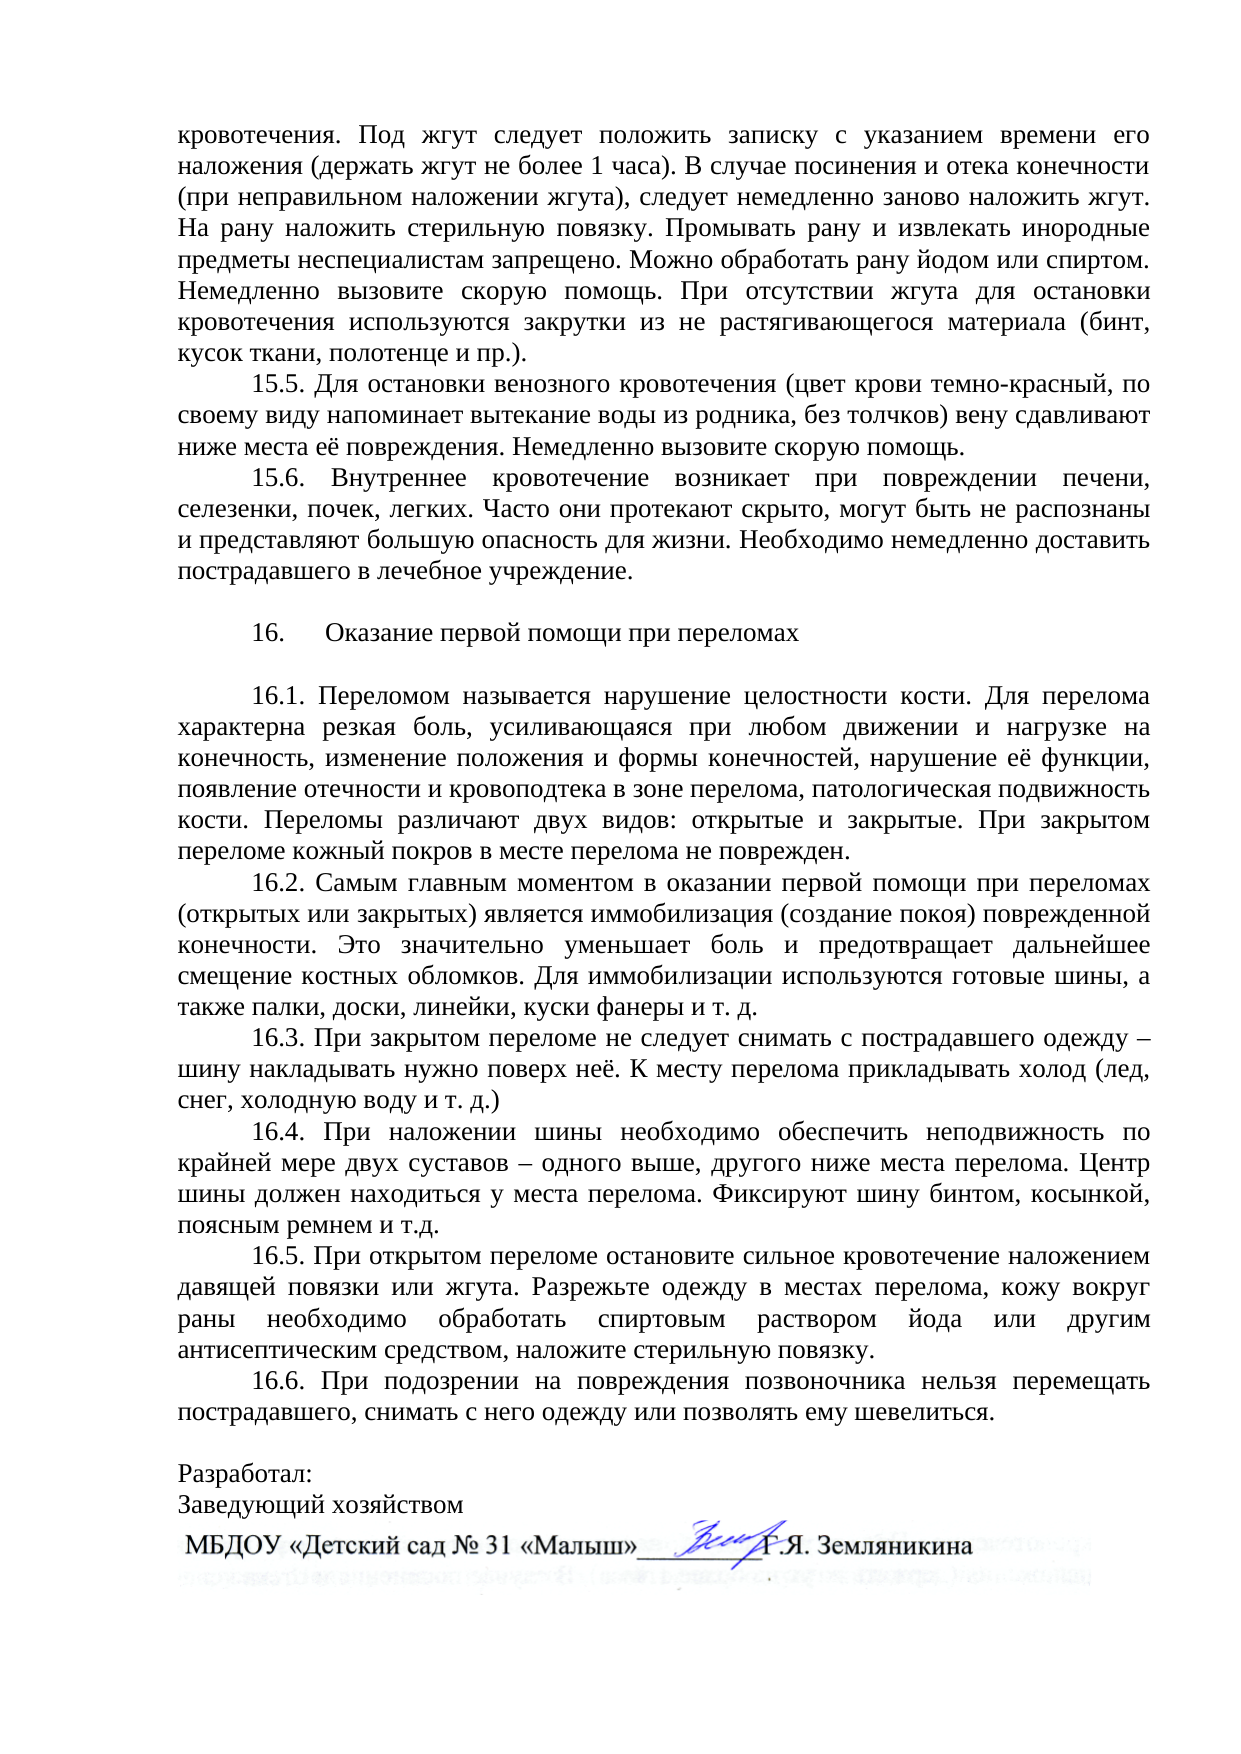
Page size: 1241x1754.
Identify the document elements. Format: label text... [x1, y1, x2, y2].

text 16. Оказание первой помощи при переломах [177, 616, 1152, 648]
text 16.6. При подозрении на повреждения позвоночника нельзя перемещать пострадавшего, снимать с него одежду или позволять ему шевелиться. [177, 1364, 1152, 1426]
text 16.3. При закрытом переломе не следует снимать с пострадавшего одежду – шину накладывать нужно поверх неё. К месту перелома прикладывать холод (лед, снег, холодную воду и т. д.) [177, 1021, 1152, 1115]
text 15.6. Внутреннее кровотечение возникает при повреждении печени, селезенки, почек, легких. Часто они протекают скрыто, могут быть не распознаны и представляют большую опасность для жизни. Необходимо немедленно доставить пострадавшего в лечебное учреждение. [177, 461, 1152, 585]
text 16.2. Самым главным моментом в оказании первой помощи при переломах (открытых или закрытых) является иммобилизация (создание покоя) поврежденной конечности. Это значительно уменьшает боль и предотвращает дальнейшее смещение костных обломков. Для иммобилизации используются готовые шины, а также палки, доски, линейки, куски фанеры и т. д. [177, 866, 1152, 1021]
text 16.1. Переломом называется нарушение целостности кости. Для перелома характерна резкая боль, усиливающаяся при любом движении и нагрузке на конечность, изменение положения и формы конечностей, нарушение её функции, появление отечности и кровоподтека в зоне перелома, патологическая подвижность кости. Переломы различают двух видов: открытые и закрытые. При закрытом переломе кожный покров в месте перелома не поврежден. [177, 679, 1152, 866]
text 16.5. При открытом переломе остановите сильное кровотечение наложением давящей повязки или жгута. Разрежьте одежду в местах перелома, кожу вокруг раны необходимо обработать спиртовым раствором йода или другим антисептическим средством, наложите стерильную повязку. [177, 1239, 1152, 1364]
picture [177, 1519, 1092, 1595]
text 15.5. Для остановки венозного кровотечения (цвет крови темно-красный, по своему виду напоминает вытекание воды из родника, без толчков) вену сдавливают ниже места её повреждения. Немедленно вызовите скорую помощь. [177, 367, 1152, 461]
text 16.4. При наложении шины необходимо обеспечить неподвижность по крайней мере двух суставов – одного выше, другого ниже места перелома. Центр шины должен находиться у места перелома. Фиксируют шину бинтом, косынкой, поясным ремнем и т.д. [177, 1115, 1152, 1239]
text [177, 118, 1152, 367]
text Разработал: [177, 1457, 1152, 1488]
